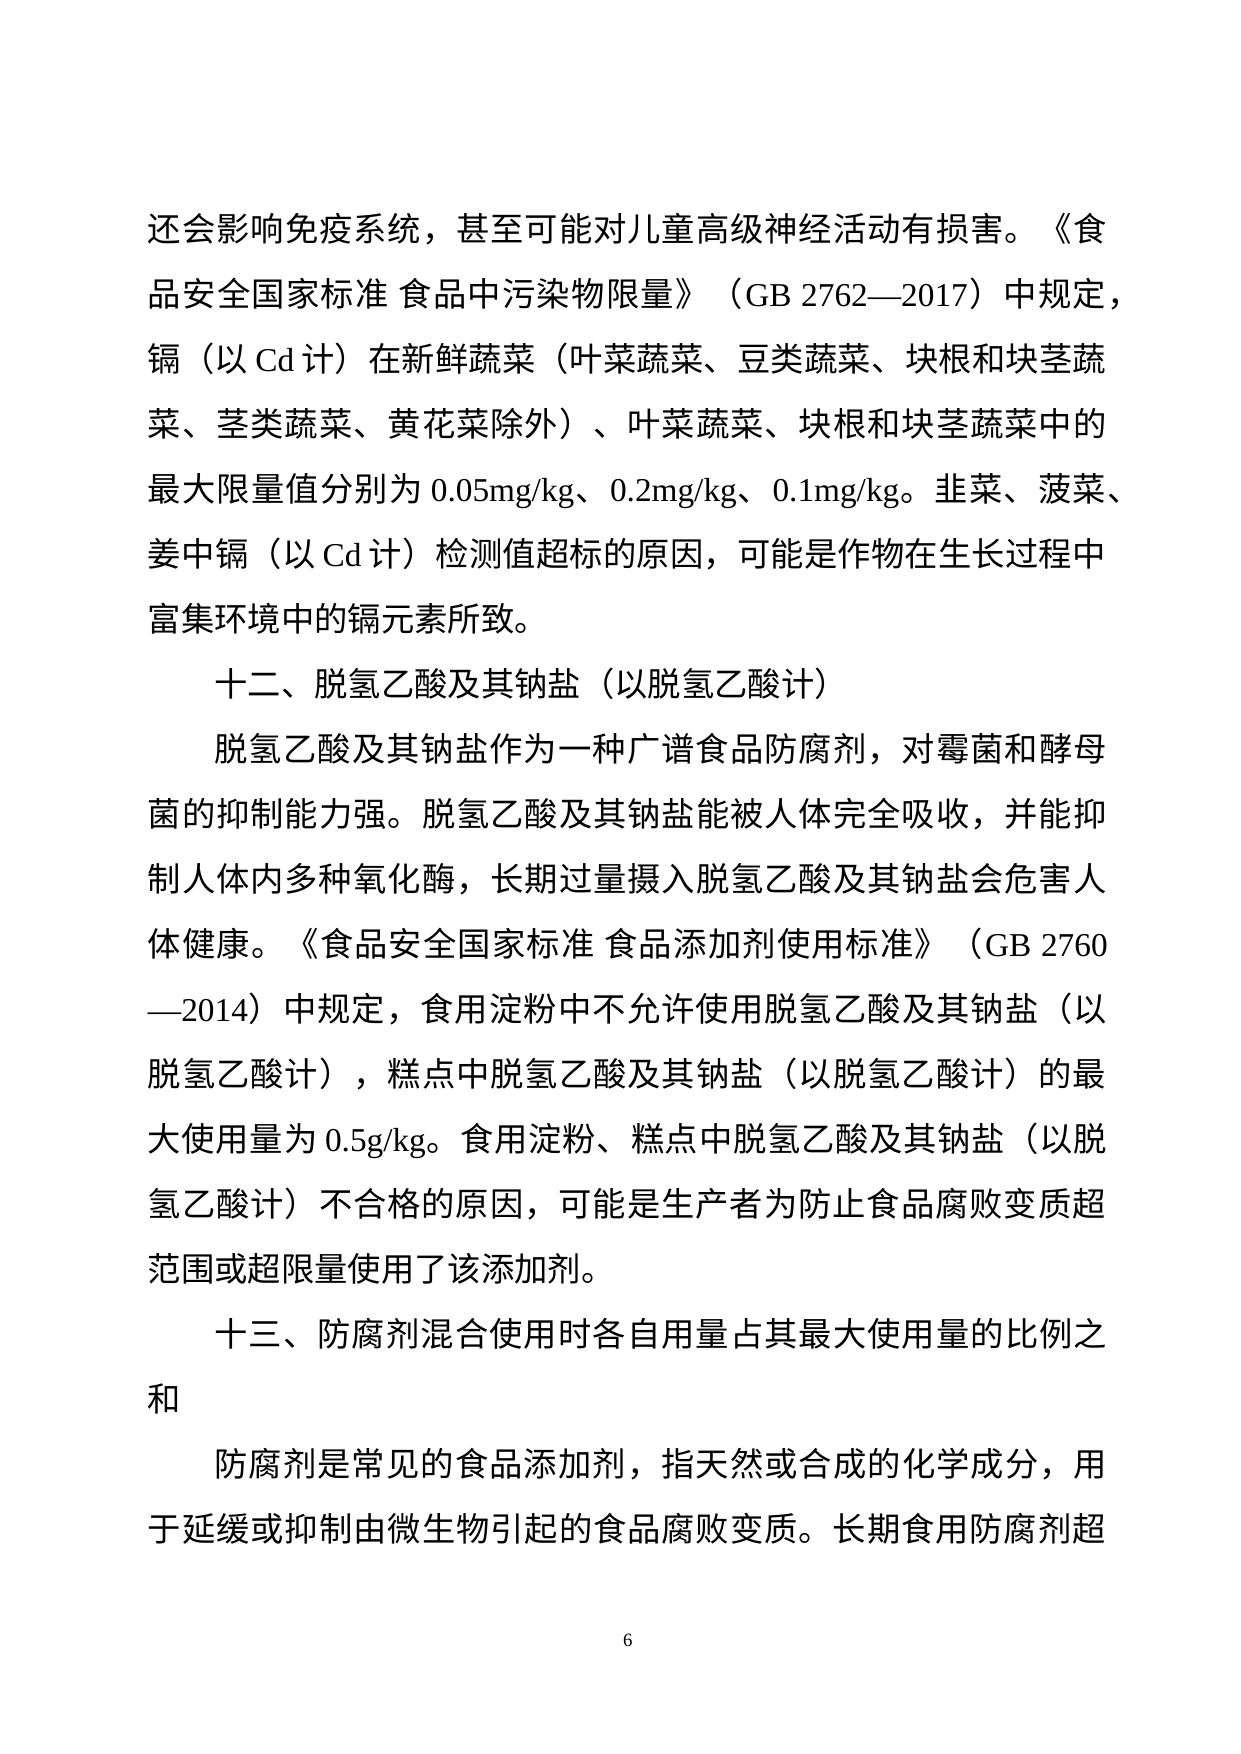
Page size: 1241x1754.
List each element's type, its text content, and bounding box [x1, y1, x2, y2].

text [148, 1429, 1107, 1559]
text 十三、防腐剂混合使用时各自用量占其最大使用量的比例之和 [148, 1299, 1107, 1429]
text 十二、脱氢乙酸及其钠盐（以脱氢乙酸计） [148, 649, 1107, 714]
text 脱氢乙酸及其钠盐作为一种广谱食品防腐剂，对霉菌和酵母菌的抑制能力强。脱氢乙酸及其钠盐能被人体完全吸收，并能抑制人体内多种氧化酶，长期过量摄入脱氢乙酸及其钠盐会危害人体健康。《食品安全国家标准 食品添加剂使用标准》（GB 2760—2014）中规定，食用淀粉中不允许使用脱氢乙酸及其钠盐（以脱氢乙酸计），糕点中脱氢乙酸及其钠盐（以脱氢乙酸计）的最大使用量为0.5g/kg。食用淀粉、糕点中脱氢乙酸及其钠盐（以脱氢乙酸计）不合格的原因，可能是生产者为防止食品腐败变质超范围或超限量使用了该添加剂。 [148, 714, 1107, 1299]
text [148, 194, 1107, 649]
